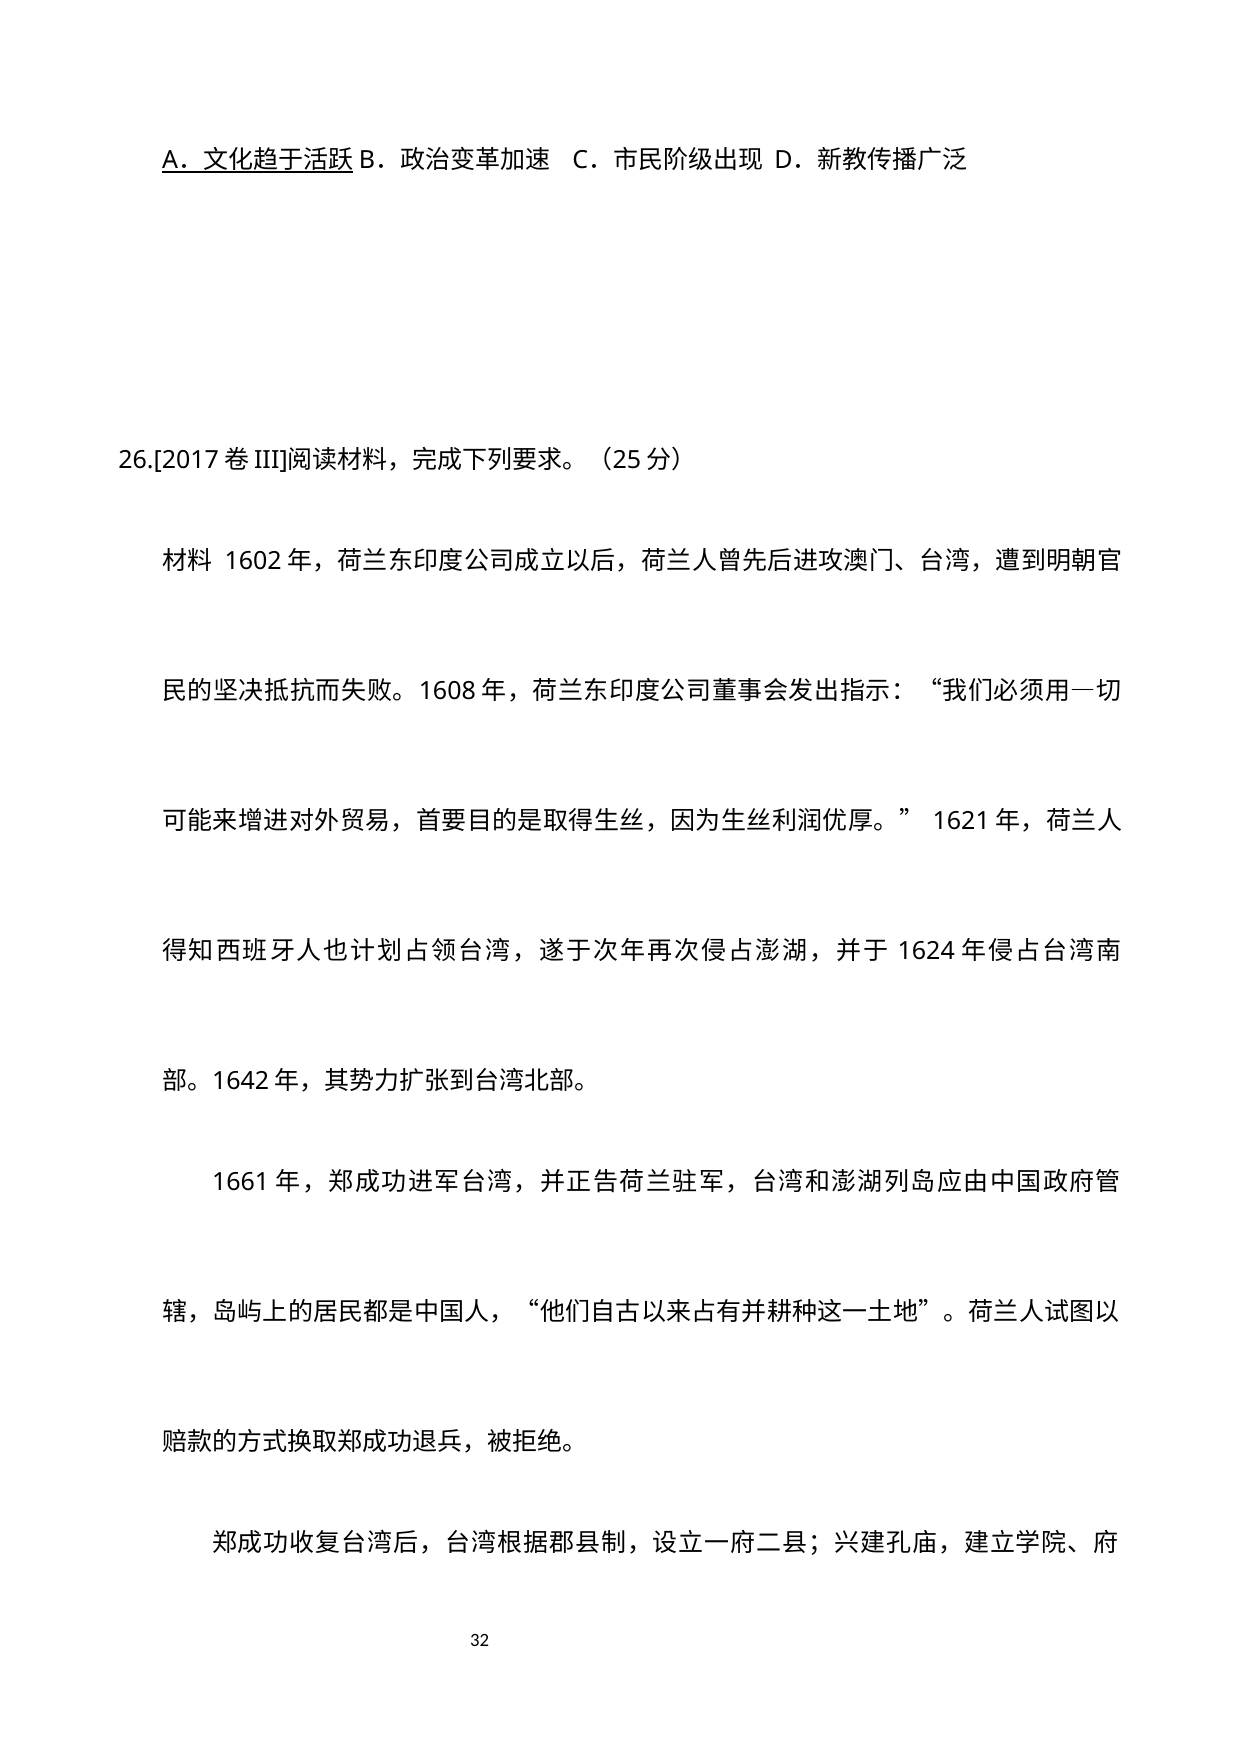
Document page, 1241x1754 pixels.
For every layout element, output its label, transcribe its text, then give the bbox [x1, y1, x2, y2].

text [162, 1508, 1122, 1573]
text A．文化趋于活跃 B．政治变革加速 C．市民阶级出现 D．新教传播广泛 [162, 125, 1122, 190]
text 材料 1602年，荷兰东印度公司成立以后，荷兰人曾先后进攻澳门、台湾，遭到明朝官民的坚决抵抗而失败。1608年，荷兰东印度公司董事会发出指示：“我们必须用—切可能来增进对外贸易，首要目的是取得生丝，因为生丝利润优厚。” 1621年，荷兰人得知西班牙人也计划占领台湾，遂于次年再次侵占澎湖，并于1624年侵占台湾南部。1642年，其势力扩张到台湾北部。 [162, 526, 1122, 1111]
text 1661年，郑成功进军台湾，并正告荷兰驻军，台湾和澎湖列岛应由中国政府管辖，岛屿上的居民都是中国人，“他们自古以来占有并耕种这一土地”。荷兰人试图以赔款的方式换取郑成功退兵，被拒绝。 [162, 1147, 1122, 1472]
text 26.[2017卷III]阅读材料，完成下列要求。（25分） [118, 425, 1122, 490]
